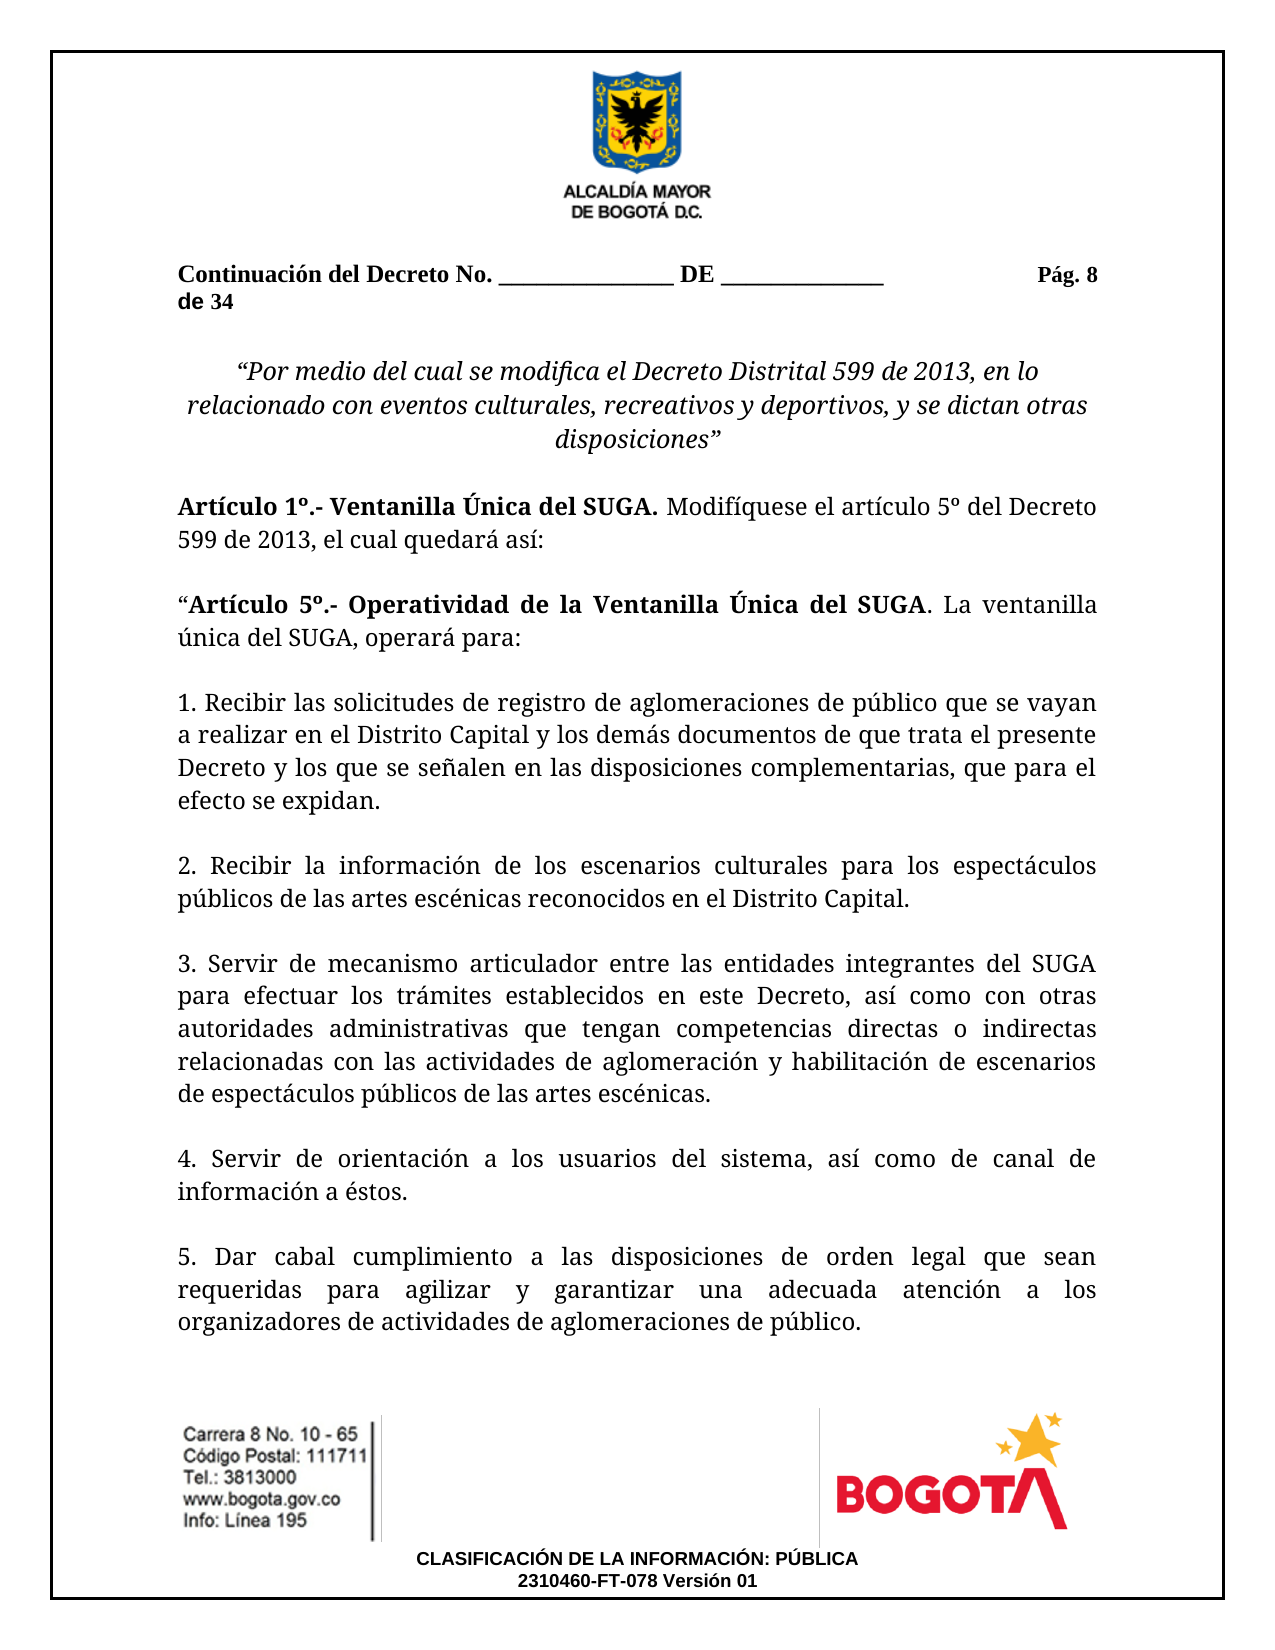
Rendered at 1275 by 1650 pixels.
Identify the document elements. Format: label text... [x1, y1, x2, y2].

text 2. Recibir la información de los escenarios culturales para los espectáculos públicos de las artes escénicas reconocidos en el Distrito Capital. [177, 849, 1098, 914]
text “Artículo 5º.- Operatividad de la Ventanilla Única del SUGA. La ventanilla única del SUGA, operará para: [177, 588, 1098, 653]
text 4. Servir de orientación a los usuarios del sistema, así como de canal de información a éstos. [177, 1142, 1098, 1207]
text 5. Dar cabal cumplimiento a las disposiciones de orden legal que sean requeridas para agilizar y garantizar una adecuada atención a los organizadores de actividades de aglomeraciones de público. [177, 1240, 1098, 1338]
text Artículo 1º.- Ventanilla Única del SUGA. Modifíquese el artículo 5º del Decreto 599 de 2013, el cual quedará así: [177, 490, 1098, 555]
picture [553, 59, 722, 231]
picture [177, 1408, 1098, 1548]
text 3. Servir de mecanismo articulador entre las entidades integrantes del SUGA para efectuar los trámites establecidos en este Decreto, así como con otras autoridades administrativas que tengan competencias directas o indirectas relacionadas con las actividades de aglomeración y habilitación de escenarios de espectáculos públicos de las artes escénicas. [177, 947, 1098, 1109]
text 1. Recibir las solicitudes de registro de aglomeraciones de público que se vayan a realizar en el Distrito Capital y los demás documentos de que trata el presente Decreto y los que se señalen en las disposiciones complementarias, que para el efecto se expidan. [177, 686, 1098, 816]
